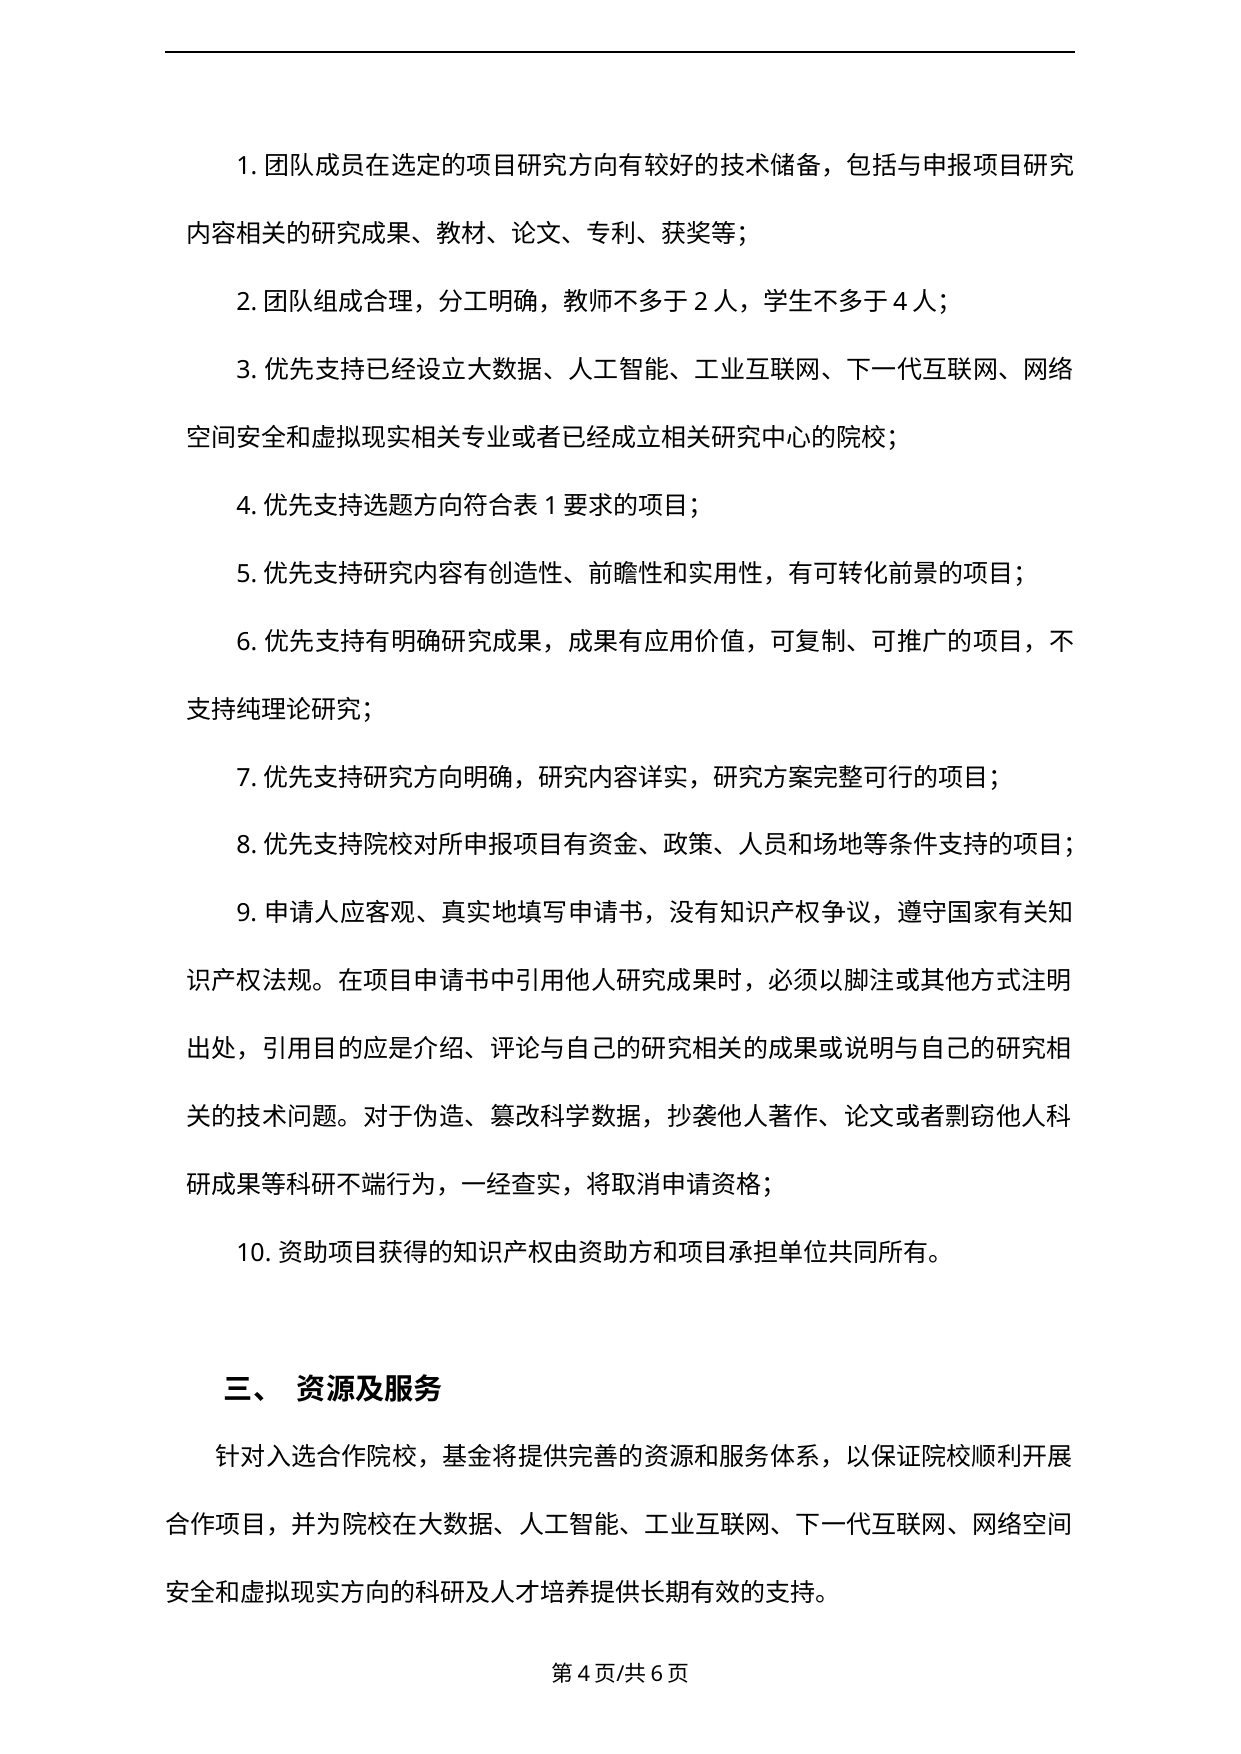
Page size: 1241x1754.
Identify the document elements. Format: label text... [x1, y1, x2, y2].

text 5. 优先支持研究内容有创造性、前瞻性和实用性，有可转化前景的项目； [186, 537, 1075, 605]
text 4. 优先支持选题方向符合表1要求的项目； [186, 469, 1075, 537]
text 7. 优先支持研究方向明确，研究内容详实，研究方案完整可行的项目； [186, 741, 1075, 809]
subtitle 资源及服务 [165, 1352, 1075, 1420]
text 1. 团队成员在选定的项目研究方向有较好的技术储备，包括与申报项目研究内容相关的研究成果、教材、论文、专利、获奖等； [186, 130, 1075, 266]
text 9. 申请人应客观、真实地填写申请书，没有知识产权争议，遵守国家有关知识产权法规。在项目申请书中引用他人研究成果时，必须以脚注或其他方式注明出处，引用目的应是介绍、评论与自己的研究相关的成果或说明与自己的研究相关的技术问题。对于伪造、篡改科学数据，抄袭他人著作、论文或者剽窃他人科研成果等科研不端行为，一经查实，将取消申请资格； [186, 877, 1075, 1217]
text 10. 资助项目获得的知识产权由资助方和项目承担单位共同所有。 [186, 1217, 1075, 1284]
text 6. 优先支持有明确研究成果，成果有应用价值，可复制、可推广的项目，不支持纯理论研究； [186, 605, 1075, 741]
text 针对入选合作院校，基金将提供完善的资源和服务体系，以保证院校顺利开展合作项目，并为院校在大数据、人工智能、工业互联网、下一代互联网、网络空间安全和虚拟现实方向的科研及人才培养提供长期有效的支持。 [165, 1420, 1075, 1624]
text 2. 团队组成合理，分工明确，教师不多于2人，学生不多于4人； [186, 266, 1075, 334]
text 3. 优先支持已经设立大数据、人工智能、工业互联网、下一代互联网、网络空间安全和虚拟现实相关专业或者已经成立相关研究中心的院校； [186, 334, 1075, 469]
text 8. 优先支持院校对所申报项目有资金、政策、人员和场地等条件支持的项目； [186, 809, 1075, 877]
